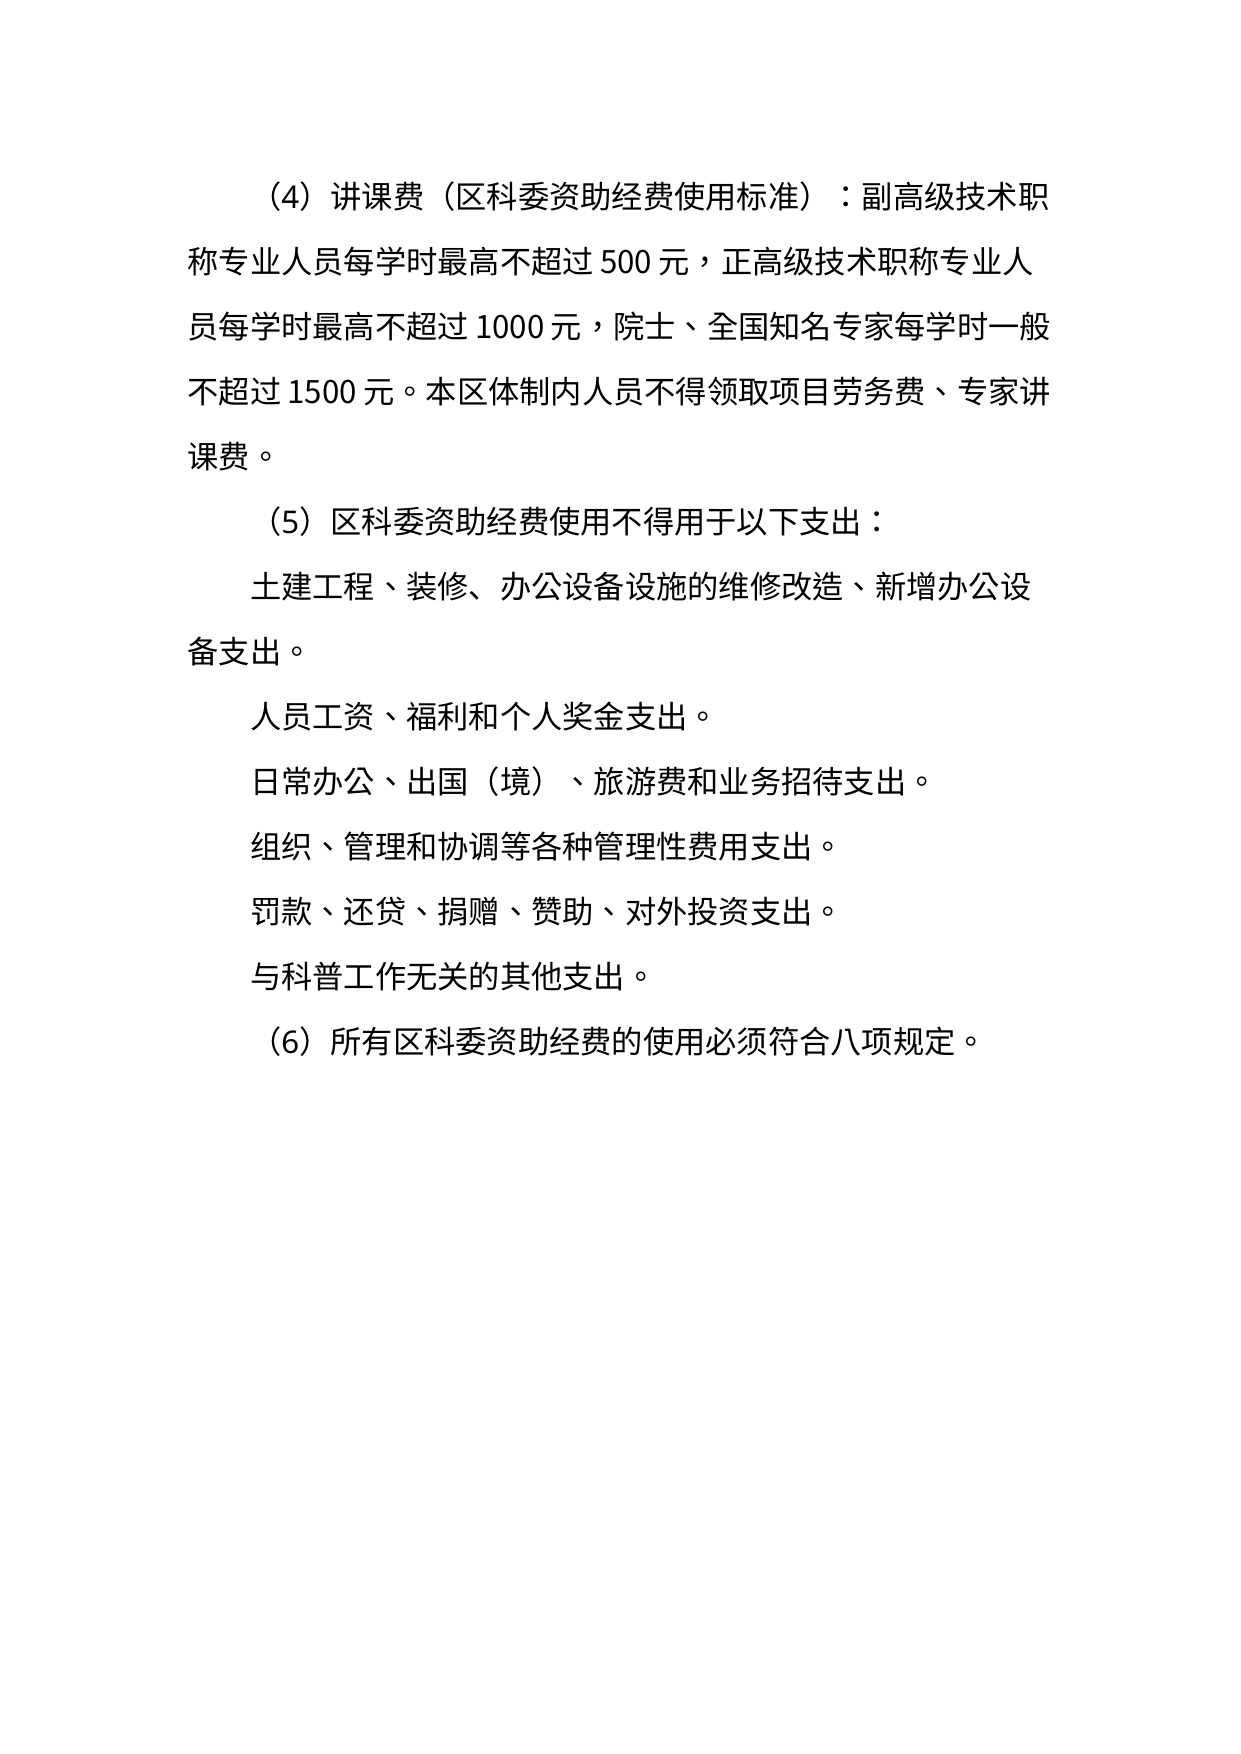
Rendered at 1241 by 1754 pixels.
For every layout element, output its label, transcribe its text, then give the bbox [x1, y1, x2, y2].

text （4）讲课费（区科委资助经费使用标准）：副高级技术职称专业人员每学时最高不超过500元，正高级技术职称专业人员每学时最高不超过1000元，院士、全国知名专家每学时一般不超过1500元。本区体制内人员不得领取项目劳务费、专家讲课费。 [187, 162, 1053, 487]
text 人员工资、福利和个人奖金支出。 [187, 682, 1053, 747]
text 罚款、还贷、捐赠、赞助、对外投资支出。 [187, 877, 1053, 942]
text 土建工程、装修、办公设备设施的维修改造、新增办公设备支出。 [187, 552, 1053, 682]
text 组织、管理和协调等各种管理性费用支出。 [187, 812, 1053, 877]
text （6）所有区科委资助经费的使用必须符合八项规定。 [187, 1007, 1053, 1072]
text 日常办公、出国（境）、旅游费和业务招待支出。 [187, 747, 1053, 812]
text 与科普工作无关的其他支出。 [187, 942, 1053, 1007]
text （5）区科委资助经费使用不得用于以下支出： [187, 487, 1053, 552]
